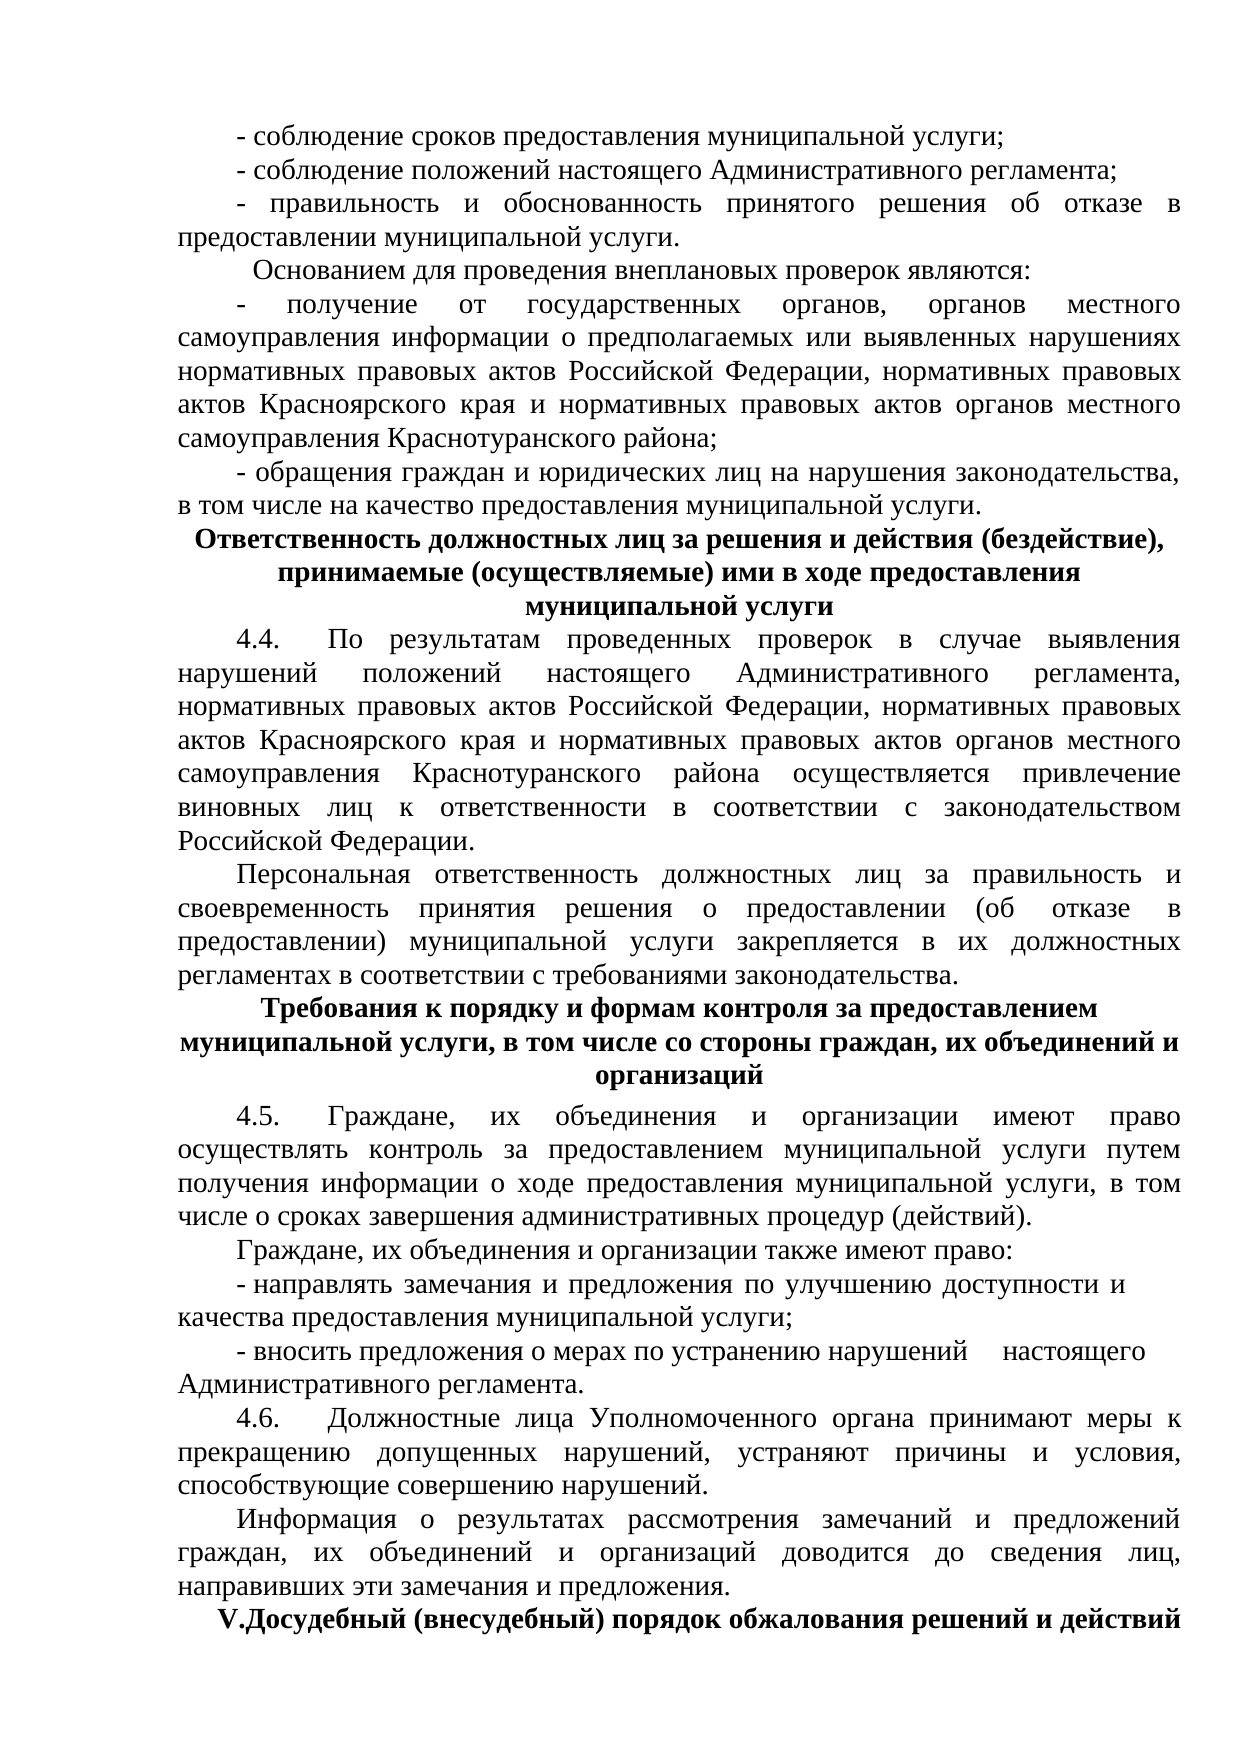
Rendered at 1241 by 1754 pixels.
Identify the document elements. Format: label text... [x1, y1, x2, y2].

text Персональная ответственность должностных лиц за правильность и своевременность принятия решения о предоставлении (об отказе в предоставлении) муниципальной услуги закрепляется в их должностных регламентах в соответствии с требованиями законодательства. [177, 856, 1181, 990]
subtitle Ответственность должностных лиц за решения и действия (бездействие), принимаемые (осуществляемые) ими в ходе предоставления муниципальной услуги [177, 521, 1181, 621]
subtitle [177, 1601, 1181, 1635]
text - вносить предложения о мерах по устранению нарушений настоящего Административного регламента. [177, 1333, 1181, 1400]
text - обращения граждан и юридических лиц на нарушения законодательства, в том числе на качество предоставления муниципальной услуги. [177, 454, 1181, 521]
list По результатам проведенных проверок в случае выявления нарушений положений настоящего Административного регламента, нормативных правовых актов Российской Федерации, нормативных правовых актов Красноярского края и нормативных правовых актов органов местного самоуправления Краснотуранского района осуществляется привлечение виновных лиц к ответственности в соответствии с законодательством Российской Федерации. [177, 621, 1181, 856]
text - направлять замечания и предложения по улучшению доступности и качества предоставления муниципальной услуги; [177, 1266, 1181, 1333]
text - соблюдение сроков предоставления муниципальной услуги; [177, 118, 1181, 152]
text Основанием для проведения внеплановых проверок являются: [177, 252, 1181, 286]
list Должностные лица Уполномоченного органа принимают меры к прекращению допущенных нарушений, устраняют причины и условия, способствующие совершению нарушений. [177, 1400, 1181, 1501]
text - соблюдение положений настоящего Административного регламента; [177, 152, 1181, 185]
list Граждане, их объединения и организации имеют право осуществлять контроль за предоставлением муниципальной услуги путем получения информации о ходе предоставления муниципальной услуги, в том числе о сроках завершения административных процедур (действий). [177, 1098, 1181, 1232]
text Информация о результатах рассмотрения замечаний и предложений граждан, их объединений и организаций доводится до сведения лиц, направивших эти замечания и предложения. [177, 1501, 1181, 1601]
subtitle Требования к порядку и формам контроля за предоставлением [177, 990, 1181, 1024]
text Граждане, их объединения и организации также имеют право: [177, 1232, 1181, 1266]
text - правильность и обоснованность принятого решения об отказе в предоставлении муниципальной услуги. [177, 185, 1181, 252]
text муниципальной услуги, в том числе со стороны граждан, их объединений и организаций [177, 1024, 1181, 1091]
text - получение от государственных органов, органов местного самоуправления информации о предполагаемых или выявленных нарушениях нормативных правовых актов Российской Федерации, нормативных правовых актов Красноярского края и нормативных правовых актов органов местного самоуправления Краснотуранского района; [177, 286, 1181, 454]
